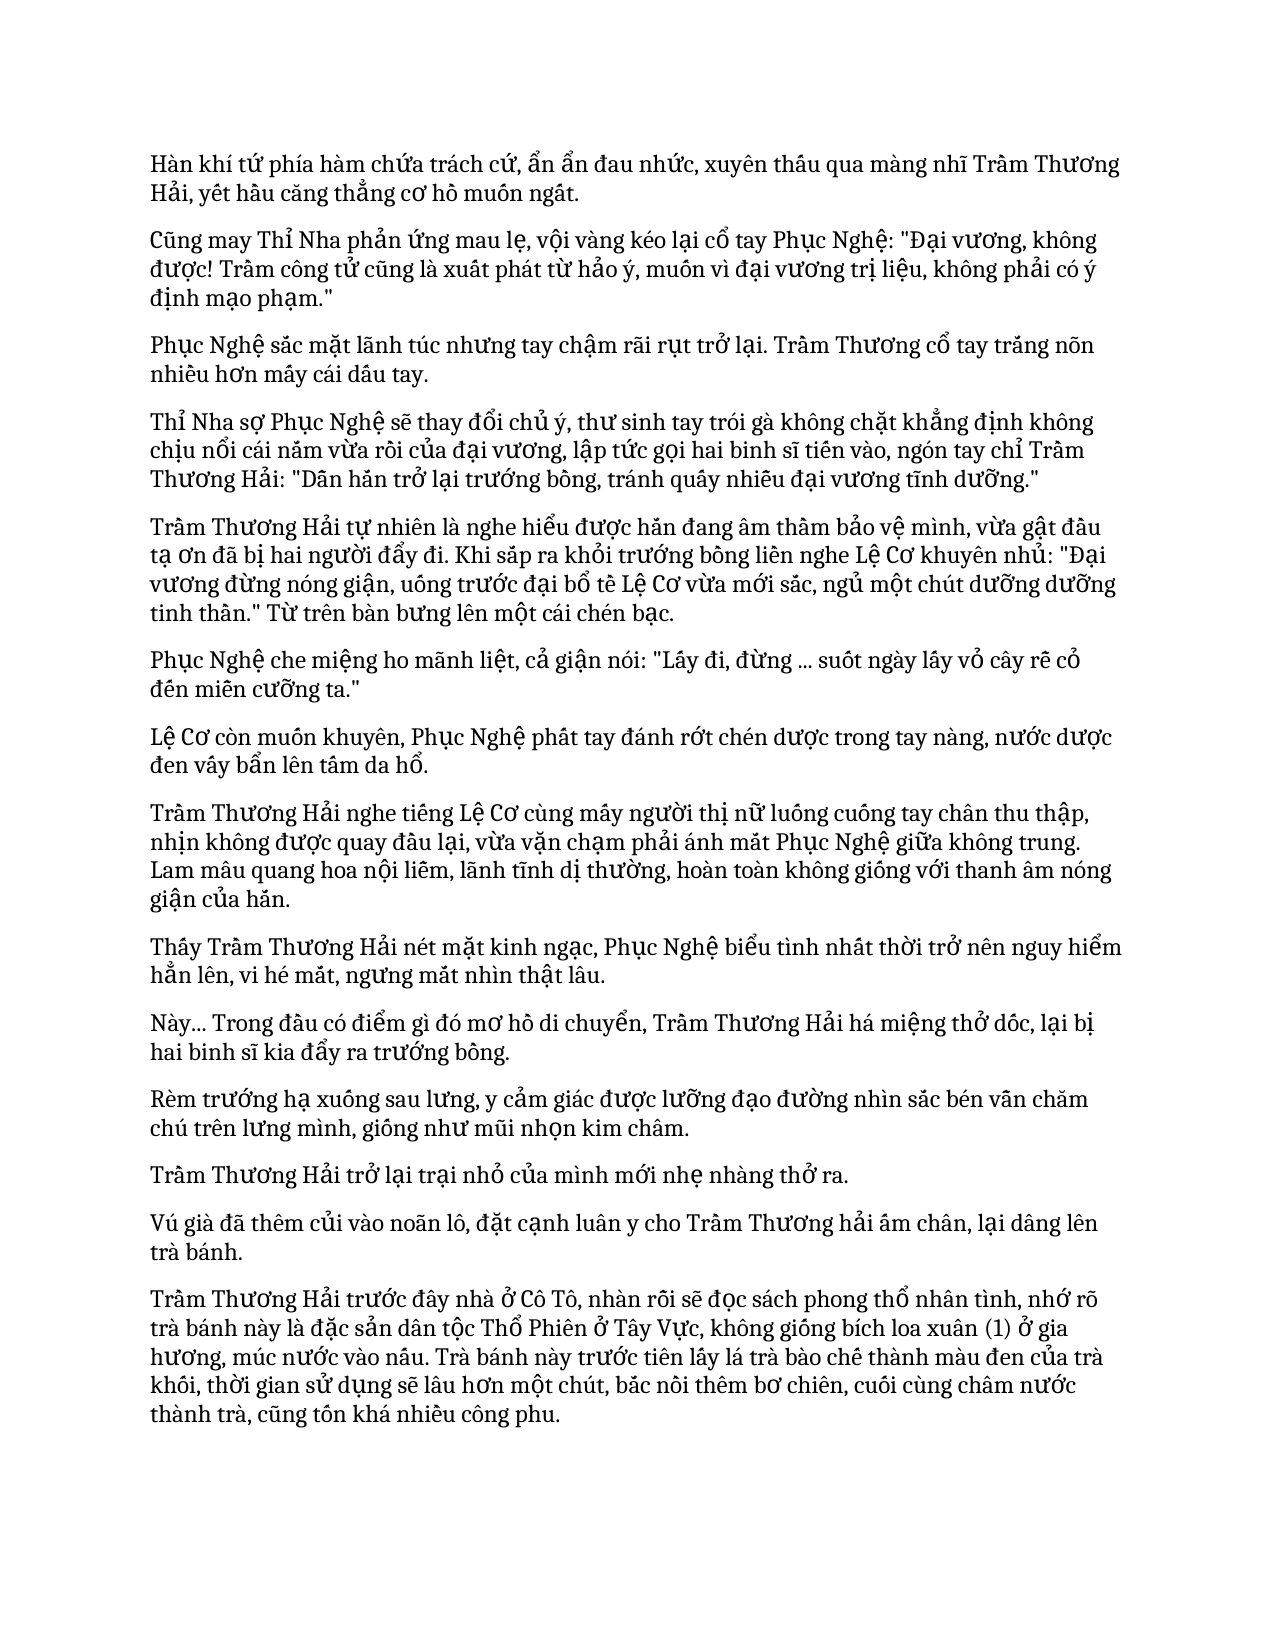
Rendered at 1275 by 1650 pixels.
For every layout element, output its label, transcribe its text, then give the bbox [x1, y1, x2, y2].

text Trầm Thương Hải trước đây nhà ở Cô Tô, nhàn rỗi sẽ đọc sách phong thổ nhân tình, nhớ rõ trà bánh này là đặc sản dân tộc Thổ Phiên ở Tây Vực, không giống bích loa xuân (1) ở gia hương, múc nước vào nấu. Trà bánh này trước tiên lấy lá trà bào chế thành màu đen của trà khối, thời gian sử dụng sẽ lâu hơn một chút, bắc nồi thêm bơ chiên, cuối cùng châm nước thành trà, cũng tốn khá nhiều công phu. [150, 1285, 1125, 1429]
text Trầm Thương Hải trở lại trại nhỏ của mình mới nhẹ nhàng thở ra. [150, 1161, 1125, 1190]
text Thỉ Nha sợ Phục Nghệ sẽ thay đổi chủ ý, thư sinh tay trói gà không chặt khẳng định không chịu nổi cái nắm vừa rồi của đại vương, lập tức gọi hai binh sĩ tiến vào, ngón tay chỉ Trầm Thương Hải: "Dẫn hắn trở lại trướng bồng, tránh quấy nhiễu đại vương tĩnh dưỡng." [150, 407, 1125, 494]
text Phục Nghệ che miệng ho mãnh liệt, cả giận nói: "Lấy đi, đừng ... suốt ngày lấy vỏ cây rễ cỏ đến miễn cưỡng ta." [150, 646, 1125, 704]
text Rèm trướng hạ xuống sau lưng, y cảm giác được lưỡng đạo đường nhìn sắc bén vẫn chăm chú trên lưng mình, giống như mũi nhọn kim châm. [150, 1085, 1125, 1142]
text Vú già đã thêm củi vào noãn lô, đặt cạnh luân y cho Trầm Thương hải ấm chân, lại dâng lên trà bánh. [150, 1209, 1125, 1266]
text Lệ Cơ còn muốn khuyên, Phục Nghệ phất tay đánh rớt chén dược trong tay nàng, nước dược đen vấy bẩn lên tấm da hổ. [150, 722, 1125, 780]
text Trầm Thương Hải nghe tiếng Lệ Cơ cùng mấy người thị nữ luống cuống tay chân thu thập, nhịn không được quay đầu lại, vừa vặn chạm phải ánh mắt Phục Nghệ giữa không trung. Lam mâu quang hoa nội liễm, lãnh tĩnh dị thường, hoàn toàn không giống với thanh âm nóng giận của hắn. [150, 799, 1125, 914]
text Cũng may Thỉ Nha phản ứng mau lẹ, vội vàng kéo lại cổ tay Phục Nghệ: "Đại vương, không được! Trầm công tử cũng là xuất phát từ hảo ý, muốn vì đại vương trị liệu, không phải có ý định mạo phạm." [150, 226, 1125, 312]
text Thấy Trầm Thương Hải nét mặt kinh ngạc, Phục Nghệ biểu tình nhất thời trở nên nguy hiểm hẳn lên, vi hé mắt, ngưng mắt nhìn thật lâu. [150, 932, 1125, 990]
text Trầm Thương Hải tự nhiên là nghe hiểu được hắn đang âm thầm bảo vệ mình, vừa gật đầu tạ ơn đã bị hai người đẩy đi. Khi sắp ra khỏi trướng bồng liền nghe Lệ Cơ khuyên nhủ: "Đại vương đừng nóng giận, uống trước đại bổ tề Lệ Cơ vừa mới sắc, ngủ một chút dưỡng dưỡng tinh thần." Từ trên bàn bưng lên một cái chén bạc. [150, 512, 1125, 627]
text Này... Trong đầu có điểm gì đó mơ hồ di chuyển, Trầm Thương Hải há miệng thở dốc, lại bị hai binh sĩ kia đẩy ra trướng bồng. [150, 1009, 1125, 1066]
text Hàn khí tứ phía hàm chứa trách cứ, ẩn ẩn đau nhức, xuyên thấu qua màng nhĩ Trầm Thương Hải, yết hầu căng thẳng cơ hồ muốn ngất. [150, 150, 1125, 207]
text Phục Nghệ sắc mặt lãnh túc nhưng tay chậm rãi rụt trở lại. Trầm Thương cổ tay trắng nõn nhiều hơn mấy cái dấu tay. [150, 331, 1125, 389]
